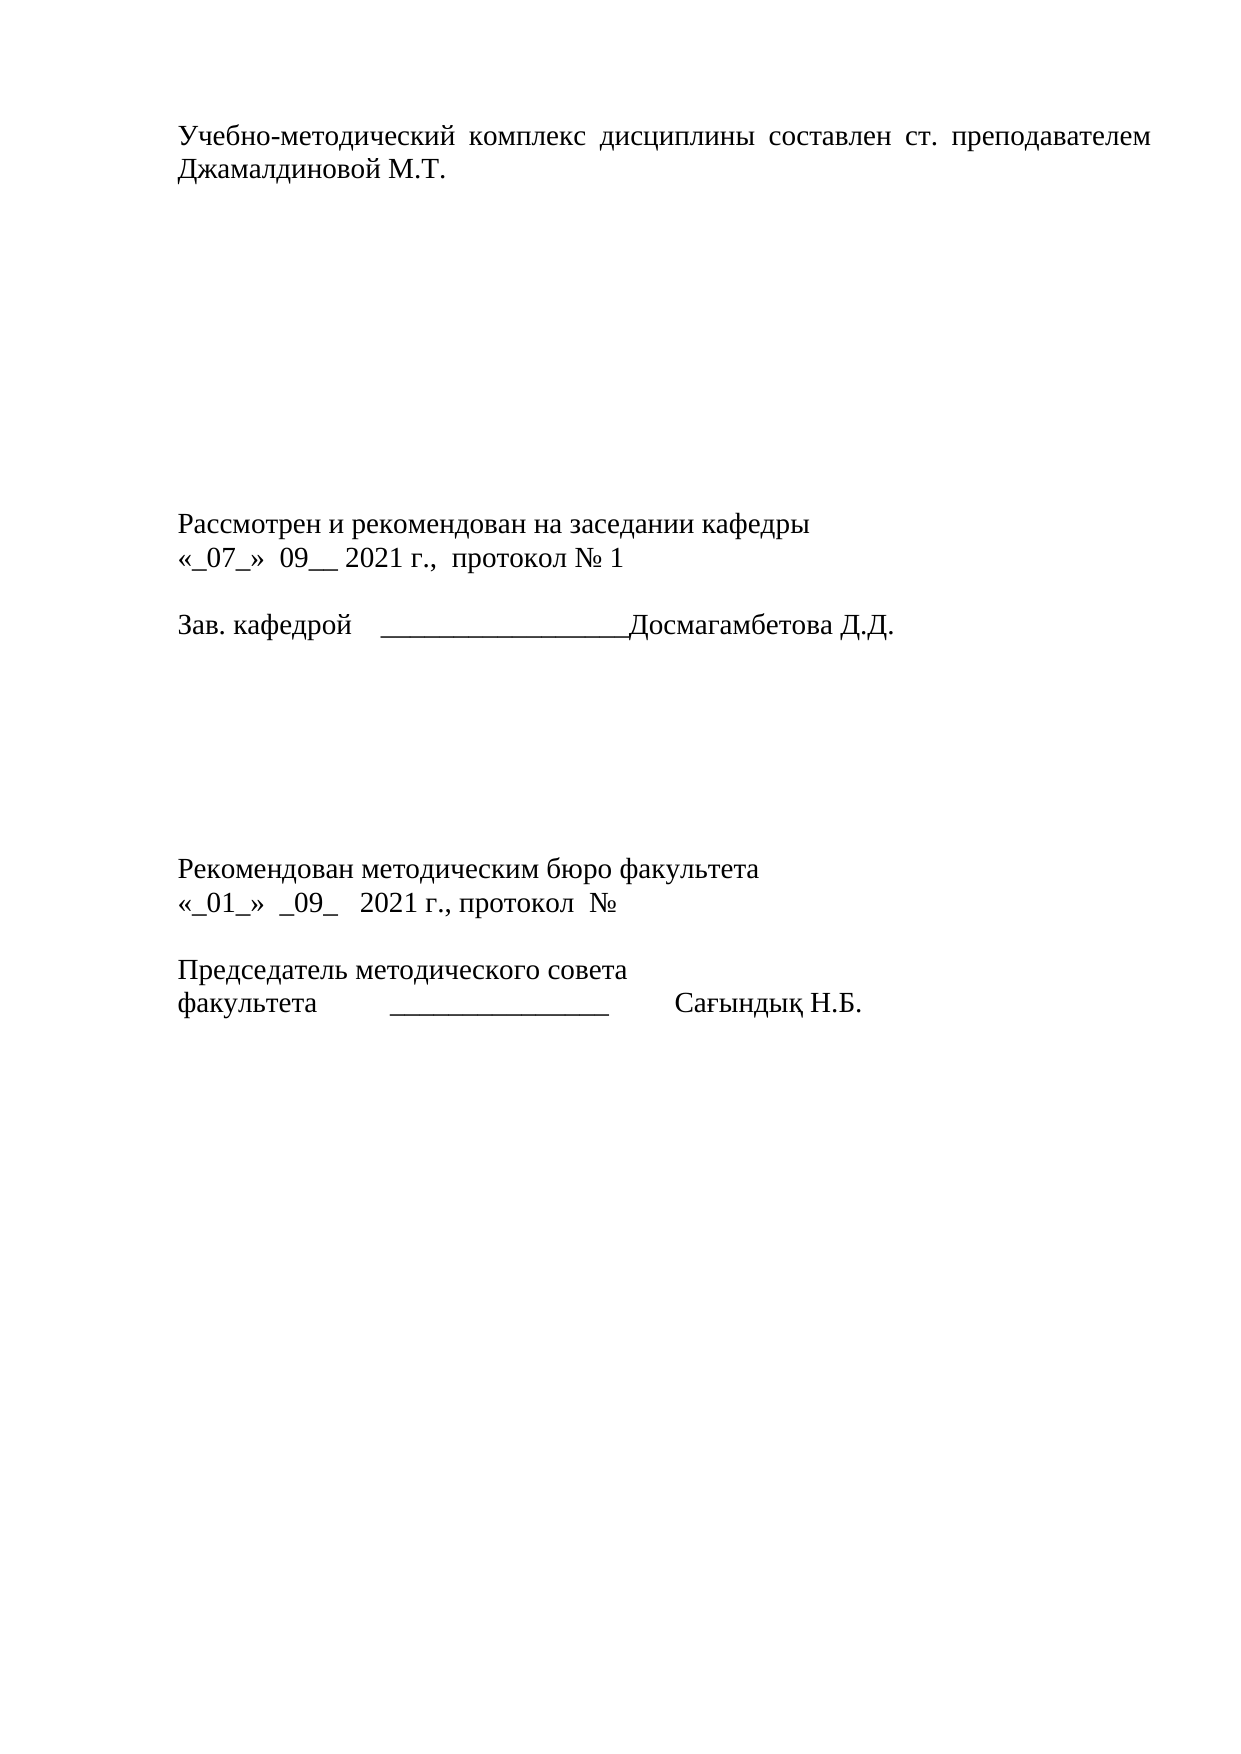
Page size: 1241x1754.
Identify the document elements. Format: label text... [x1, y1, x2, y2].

text Учебно-методический комплекс дисциплины составлен ст. преподавателем Джамалдиновой М.Т. [177, 118, 1152, 185]
text «_01_» _09_ 2021 г., протокол № [177, 885, 1152, 918]
text Председатель методического совета [177, 952, 1152, 985]
text факультета _______________ Сағындық Н.Б. [177, 985, 1152, 1019]
text Рекомендован методическим бюро факультета [177, 851, 1152, 885]
text Зав. кафедрой _________________Досмагамбетова Д.Д. [177, 607, 1152, 640]
text Рассмотрен и рекомендован на заседании кафедры [177, 506, 1152, 540]
text «_07_» 09__ 2021 г., протокол № 1 [177, 540, 1152, 573]
